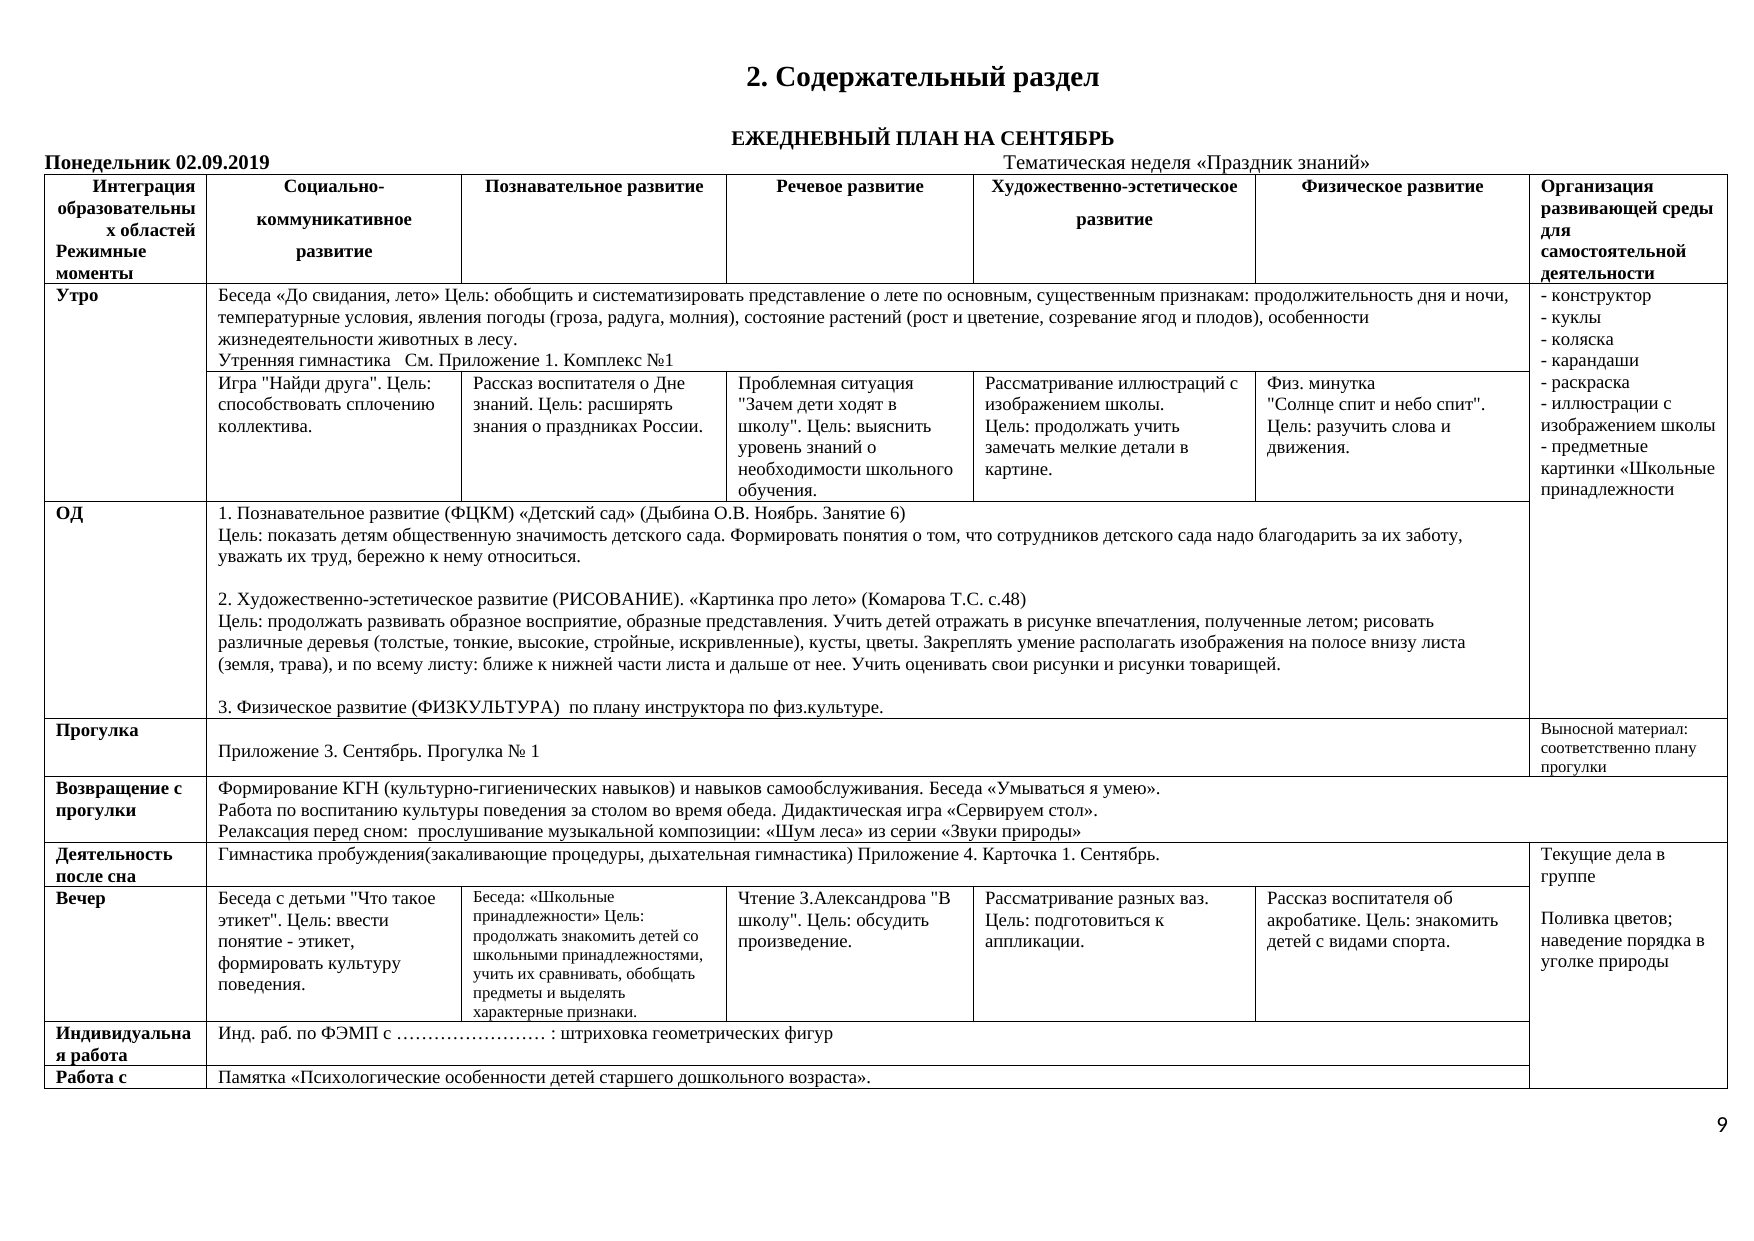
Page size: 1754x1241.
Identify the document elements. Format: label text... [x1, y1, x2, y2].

table_cell Вечер [45, 887, 206, 1021]
table_header Социально-коммуникативное развитие [207, 175, 461, 283]
table_cell [1529, 777, 1727, 842]
table_header Речевое развитие [727, 175, 973, 283]
table_header Художественно-эстетическое развитие [974, 175, 1255, 283]
table_cell Физ. минутка "Солнце спит и небо спит". Цель: разучить слова и движения. [1256, 372, 1529, 501]
table_cell Индивидуальная работа [45, 1022, 206, 1065]
table_cell Игра "Найди друга". Цель: способствовать сплочению коллектива. [207, 372, 461, 501]
table_cell Текущие дела в группе Поливка цветов; наведение порядка в уголке природы [1530, 843, 1727, 1088]
table_cell Инд. раб. по ФЭМП с …………………… : штриховка геометрических фигур [207, 1022, 1529, 1065]
table_cell Беседа с детьми "Что такое этикет". Цель: ввести понятие - этикет, формировать культуру поведения. [207, 887, 461, 1021]
table_cell Чтение З.Александрова "В школу". Цель: обсудить произведение. [727, 887, 973, 1021]
text ЕЖЕДНЕВНЫЙ ПЛАН НА СЕНТЯБРЬ [118, 126, 1728, 150]
table_header Интеграция образовательных областей Режимные моменты [45, 175, 206, 283]
table_cell Формирование КГН (культурно-гигиенических навыков) и навыков самообслуживания. Беседа «Умываться я умею». Работа по воспитанию культуры поведения за столом во время обеда. Дидактическая игра «Сервируем стол». Релаксация перед сном: прослушивание музыкальной композиции: «Шум леса» из серии «Звуки природы» [207, 777, 1529, 842]
table_cell 1. Познавательное развитие (ФЦКМ) «Детский сад» (Дыбина О.В. Ноябрь. Занятие 6) Цель: показать детям общественную значимость детского сада. Формировать понятия о том, что сотрудников детского сада надо благодарить за их заботу, уважать их труд, бережно к нему относиться. 2. Художественно-эстетическое развитие (РИСОВАНИЕ). «Картинка про лето» (Комарова Т.С. с.48) Цель: продолжать развивать образное восприятие, образные представления. Учить детей отражать в рисунке впечатления, полученные летом; рисовать различные деревья (толстые, тонкие, высокие, стройные, искривленные), кусты, цветы. Закреплять умение располагать изображения на полосе внизу листа (земля, трава), и по всему листу: ближе к нижней части листа и дальше от нее. Учить оценивать свои рисунки и рисунки товарищей. 3. Физическое развитие (ФИЗКУЛЬТУРА) по плану инструктора по физ.культуре. [207, 502, 1529, 718]
table_cell Деятельность после сна [45, 843, 206, 886]
table_cell Рассказ воспитателя об акробатике. Цель: знакомить детей с видами спорта. [1256, 887, 1529, 1021]
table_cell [207, 1066, 1529, 1088]
table_cell Возвращение с прогулки [45, 777, 206, 842]
text 2. Содержательный раздел [118, 59, 1728, 93]
table_cell ОД [45, 502, 206, 718]
table_cell Проблемная ситуация "Зачем дети ходят в школу". Цель: выяснить уровень знаний о необходимости школьного обучения. [727, 372, 973, 501]
table_cell Утро [45, 284, 206, 501]
text Понедельник 02.09.2019 Тематическая неделя «Праздник знаний» [44, 150, 1754, 174]
table_cell Рассказ воспитателя о Дне знаний. Цель: расширять знания о праздниках России. [462, 372, 726, 501]
table_cell Выносной материал: соответственно плану прогулки [1530, 719, 1727, 776]
table_cell Работа с родителями [45, 1066, 206, 1088]
table_cell Рассматривание разных ваз. Цель: подготовиться к аппликации. [974, 887, 1255, 1021]
table_cell Приложение 3. Сентябрь. Прогулка № 1 [207, 719, 1529, 776]
table_cell Беседа: «Школьные принадлежности» Цель: продолжать знакомить детей со школьными принадлежностями, учить их сравнивать, обобщать предметы и выделять характерные признаки. [462, 887, 726, 1021]
table_cell Беседа «До свидания, лето» Цель: обобщить и систематизировать представление о лете по основным, существенным признакам: продолжительность дня и ночи, температурные условия, явления погоды (гроза, радуга, молния), состояние растений (рост и цветение, созревание ягод и плодов), особенности жизнедеятельности животных в лесу. Утренняя гимнастика См. Приложение 1. Комплекс №1 [207, 284, 1529, 371]
table_header Познавательное развитие [462, 175, 726, 283]
table_cell Прогулка [45, 719, 206, 776]
table_header Организация развивающей среды для самостоятельной деятельности [1530, 175, 1727, 283]
table_cell Рассматривание иллюстраций с изображением школы. Цель: продолжать учить замечать мелкие детали в картине. [974, 372, 1255, 501]
table_header Физическое развитие [1256, 175, 1529, 283]
table_cell Гимнастика пробуждения(закаливающие процедуры, дыхательная гимнастика) Приложение 4. Карточка 1. Сентябрь. [207, 843, 1529, 886]
table_cell - конструктор - куклы - коляска - карандаши - раскраска - иллюстрации с изображением школы - предметные картинки «Школьные принадлежности [1530, 284, 1727, 718]
